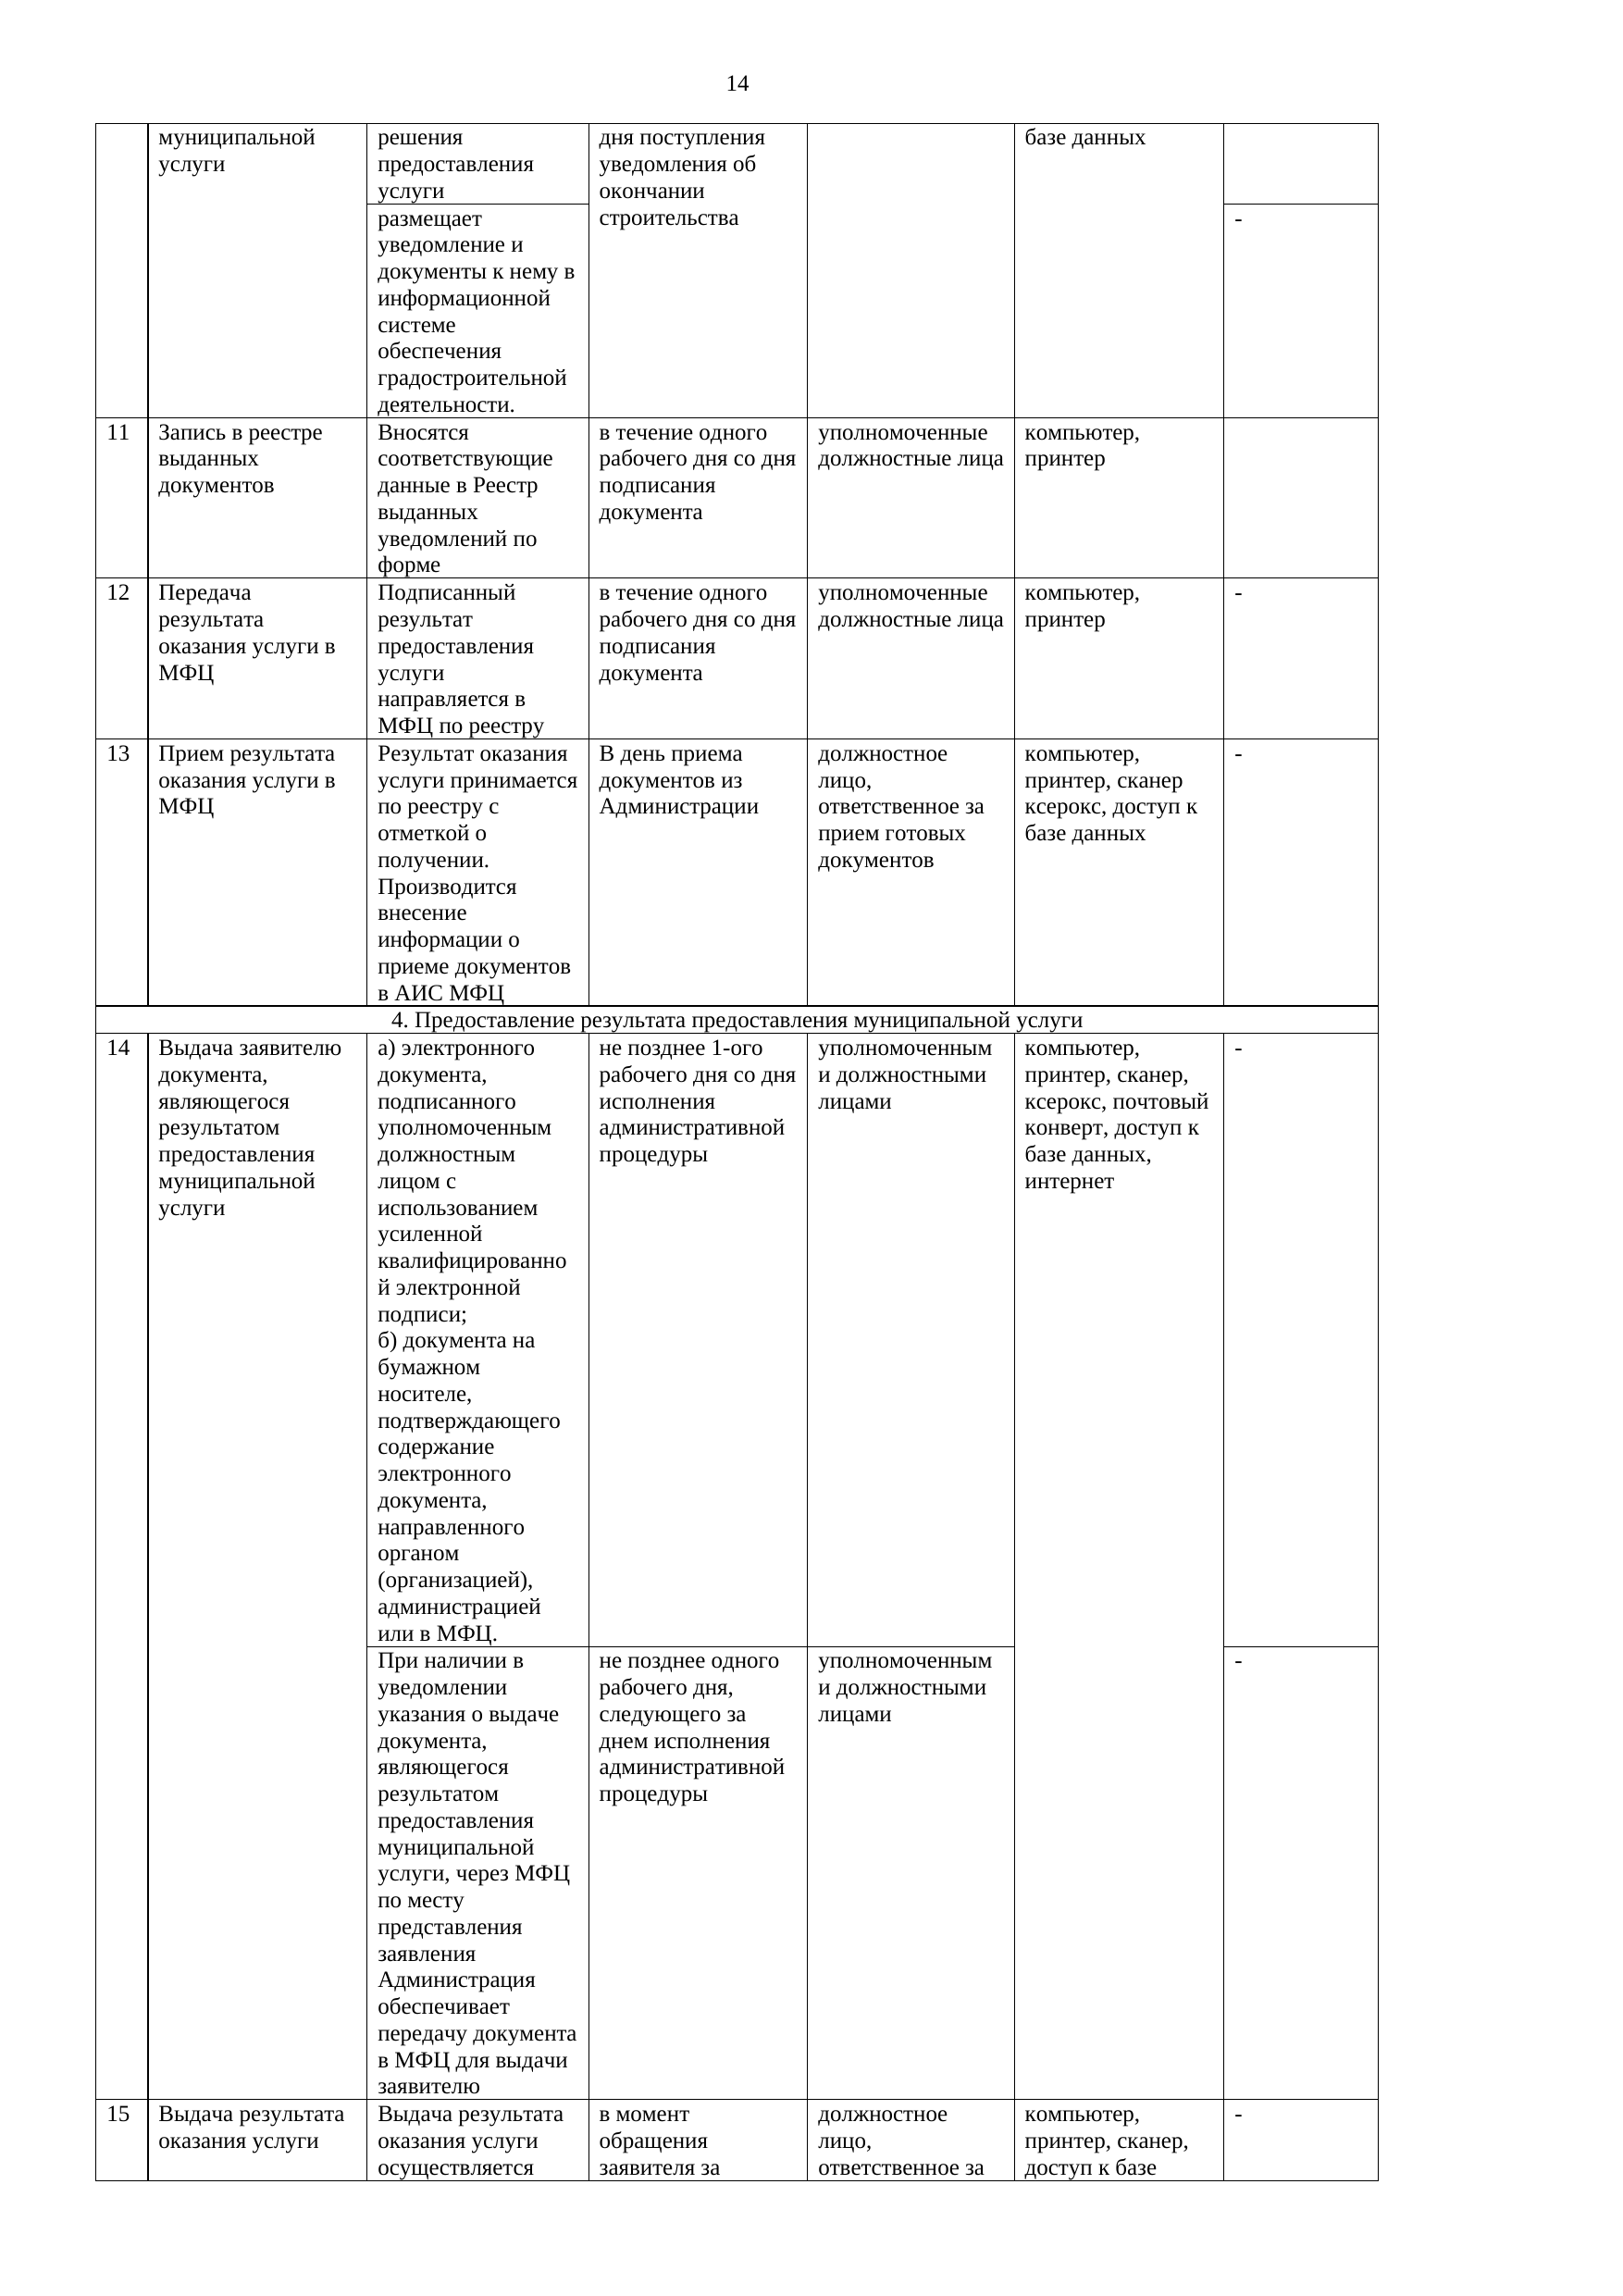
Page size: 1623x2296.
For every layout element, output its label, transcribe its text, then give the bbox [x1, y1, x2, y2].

table_cell 15 [96, 2100, 147, 2180]
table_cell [149, 124, 366, 417]
table_cell в течение одного рабочего дня со дня подписания документа [589, 578, 807, 738]
table_cell компьютер, принтер [1015, 578, 1223, 738]
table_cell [149, 2100, 366, 2180]
table_cell размещает уведомление и документы к нему в информационной системе обеспечения градостроительной деятельности. [367, 205, 588, 417]
table_cell - [1224, 2100, 1378, 2180]
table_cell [808, 2100, 1014, 2180]
table_cell 14 [96, 1034, 147, 2099]
table_cell Подписанный результат предоставления услуги направляется в МФЦ по реестру [367, 578, 588, 738]
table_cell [367, 2100, 588, 2180]
table_cell Выдача заявителю документа, являющегося результатом предоставления муниципальной услуги [149, 1034, 366, 2099]
table_cell 11 [96, 418, 147, 577]
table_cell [808, 124, 1014, 417]
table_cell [1015, 124, 1223, 417]
table_cell 12 [96, 578, 147, 738]
table_cell должностное лицо, ответственное за прием готовых документов [808, 739, 1014, 1005]
table_cell В день приема документов из Администрации [589, 739, 807, 1005]
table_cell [367, 124, 588, 204]
table_cell уполномоченные должностные лица [808, 418, 1014, 577]
table_cell 10 [96, 124, 147, 417]
table_cell уполномоченными должностными лицами [808, 1647, 1014, 2099]
table_cell уполномоченными должностными лицами [808, 1034, 1014, 1645]
table_cell - [1224, 205, 1378, 417]
table_cell - [1224, 739, 1378, 1005]
table_cell уполномоченные должностные лица [808, 578, 1014, 738]
table_cell - [1224, 1034, 1378, 1645]
table_cell Вносятся соответствующие данные в Реестр выданных уведомлений по форме [367, 418, 588, 577]
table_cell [1015, 2100, 1223, 2180]
table_cell Прием результата оказания услуги в МФЦ [149, 739, 366, 1005]
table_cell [589, 124, 807, 417]
table_cell компьютер, принтер, сканер ксерокс, доступ к базе данных [1015, 739, 1223, 1005]
table_cell не позднее 1-ого рабочего дня со дня исполнения административной процедуры [589, 1034, 807, 1645]
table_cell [589, 2100, 807, 2180]
table_cell в течение одного рабочего дня со дня подписания документа [589, 418, 807, 577]
table_cell При наличии в уведомлении указания о выдаче документа, являющегося результатом предоставления муниципальной услуги, через МФЦ по месту представления заявления Администрация обеспечивает передачу документа в МФЦ для выдачи заявителю [367, 1647, 588, 2099]
table_cell компьютер, принтер, сканер, ксерокс, почтовый конверт, доступ к базе данных, интернет [1015, 1034, 1223, 2099]
table_cell Запись в реестре выданных документов [149, 418, 366, 577]
table_cell компьютер, принтер [1015, 418, 1223, 577]
table_cell Результат оказания услуги принимается по реестру с отметкой о получении. Производится внесение информации о приеме документов в АИС МФЦ [367, 739, 588, 1005]
table_cell а) электронного документа, подписанного уполномоченным должностным лицом с использованием усиленной квалифицированной электронной подписи; б) документа на бумажном носителе, подтверждающего содержание электронного документа, направленного органом (организацией), администрацией или в МФЦ. [367, 1034, 588, 1645]
table_cell Передача результата оказания услуги в МФЦ [149, 578, 366, 738]
table_cell не позднее одного рабочего дня, следующего за днем исполнения административной процедуры [589, 1647, 807, 2099]
table_cell 4. Предоставление результата предоставления муниципальной услуги [96, 1007, 1378, 1033]
table_cell - [1224, 578, 1378, 738]
table_cell - [1224, 124, 1378, 204]
table_cell - [1224, 1647, 1378, 2099]
table_cell [1224, 418, 1378, 577]
table_cell 13 [96, 739, 147, 1005]
